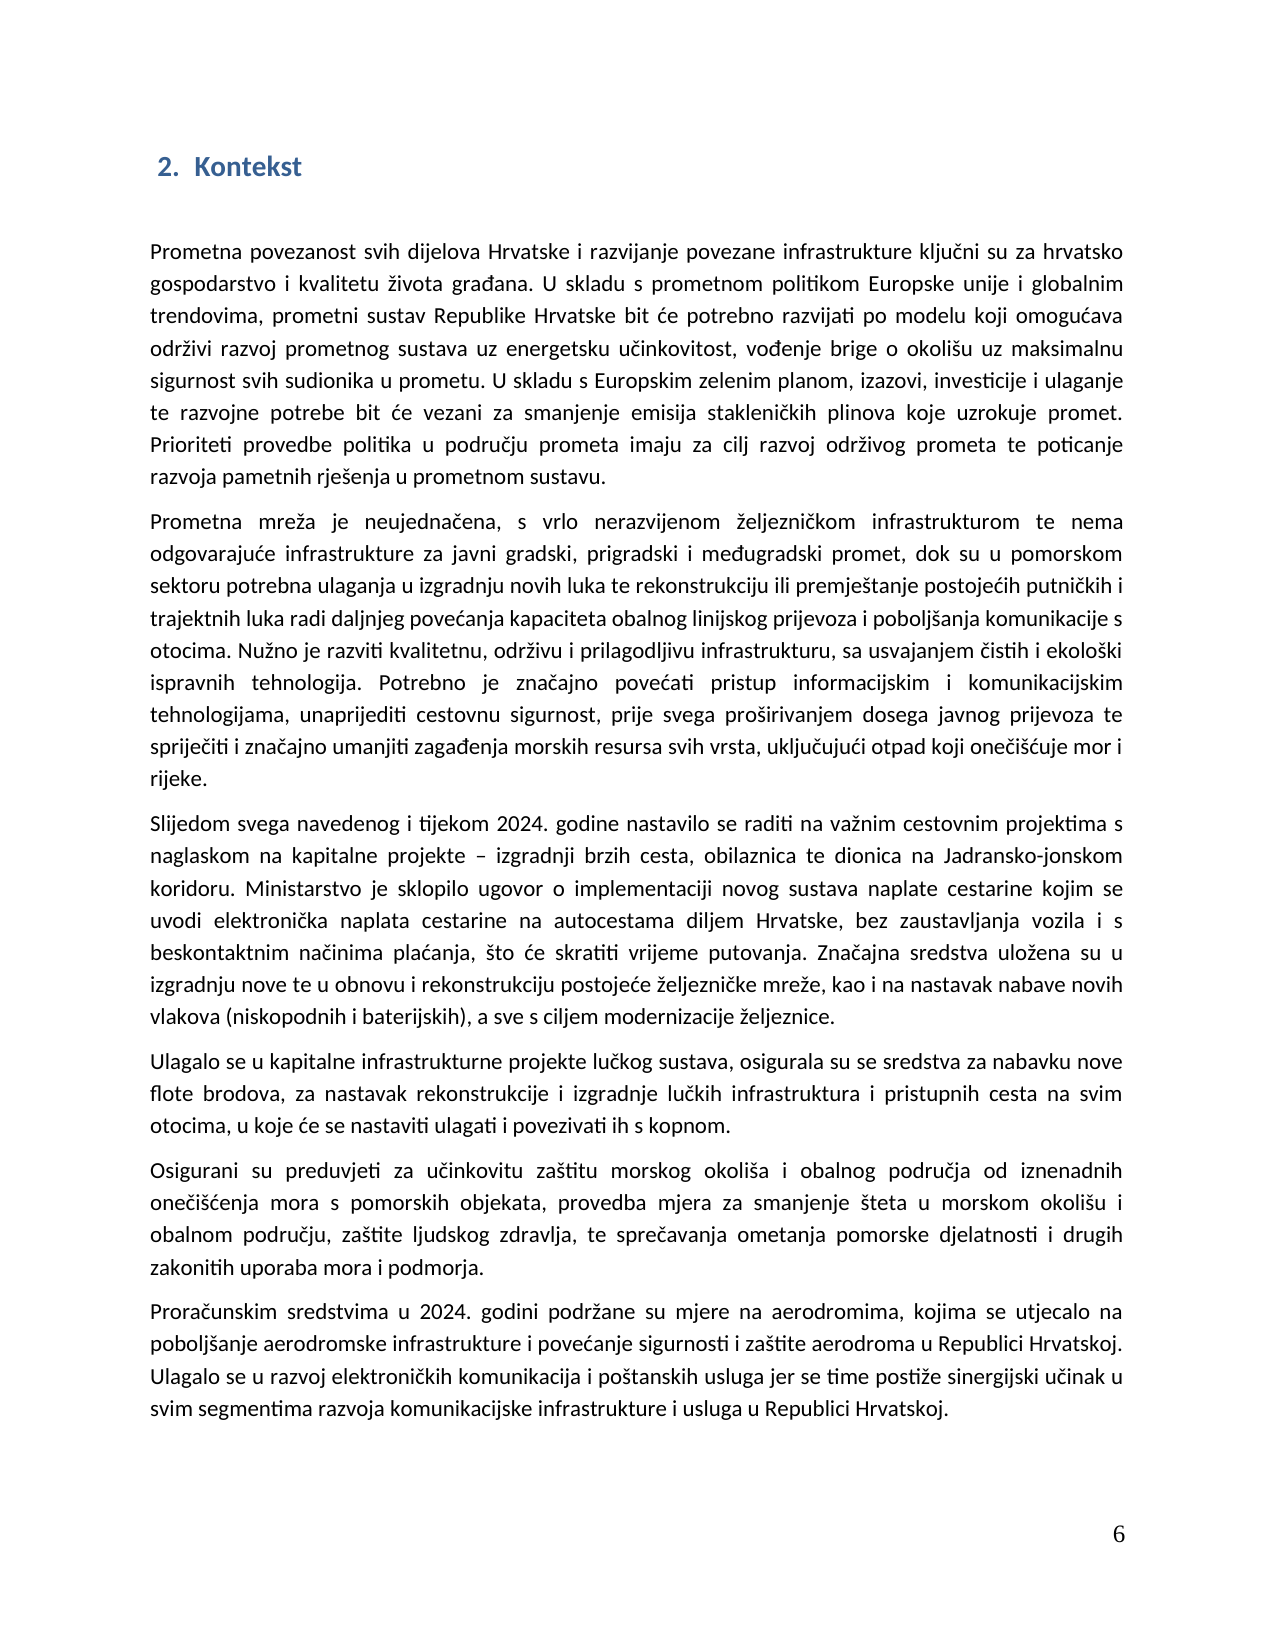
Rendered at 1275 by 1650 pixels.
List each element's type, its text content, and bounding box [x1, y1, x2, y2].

text Prometna povezanost svih dijelova Hrvatske i razvijanje povezane infrastrukture ključni su za hrvatsko gospodarstvo i kvalitetu života građana. U skladu s prometnom politikom Europske unije i globalnim trendovima, prometni sustav Republike Hrvatske bit će potrebno razvijati po modelu koji omogućava održivi razvoj prometnog sustava uz energetsku učinkovitost, vođenje brige o okolišu uz maksimalnu sigurnost svih sudionika u prometu. U skladu s Europskim zelenim planom, izazovi, investicije i ulaganje te razvojne potrebe bit će vezani za smanjenje emisija stakleničkih plinova koje uzrokuje promet. Prioriteti provedbe politika u području prometa imaju za cilj razvoj održivog prometa te poticanje razvoja pametnih rješenja u prometnom sustavu. [150, 237, 1125, 490]
text Prometna mreža je neujednačena, s vrlo nerazvijenom željezničkom infrastrukturom te nema odgovarajuće infrastrukture za javni gradski, prigradski i međugradski promet, dok su u pomorskom sektoru potrebna ulaganja u izgradnju novih luka te rekonstrukciju ili premještanje postojećih putničkih i trajektnih luka radi daljnjeg povećanja kapaciteta obalnog linijskog prijevoza i poboljšanja komunikacije s otocima. Nužno je razviti kvalitetnu, održivu i prilagodljivu infrastrukturu, sa usvajanjem čistih i ekološki ispravnih tehnologija. Potrebno je značajno povećati pristup informacijskim i komunikacijskim tehnologijama, unaprijediti cestovnu sigurnost, prije svega proširivanjem dosega javnog prijevoza te spriječiti i značajno umanjiti zagađenja morskih resursa svih vrsta, uključujući otpad koji onečišćuje mor i rijeke. [150, 507, 1125, 793]
text Proračunskim sredstvima u 2024. godini podržane su mjere na aerodromima, kojima se utjecalo na poboljšanje aerodromske infrastrukture i povećanje sigurnosti i zaštite aerodroma u Republici Hrvatskoj. Ulagalo se u razvoj elektroničkih komunikacija i poštanskih usluga jer se time postiže sinergijski učinak u svim segmentima razvoja komunikacijske infrastrukture i usluga u Republici Hrvatskoj. [150, 1297, 1125, 1422]
subtitle Kontekst [157, 148, 1125, 183]
text Ulagalo se u kapitalne infrastrukturne projekte lučkog sustava, osigurala su se sredstva za nabavku nove flote brodova, za nastavak rekonstrukcije i izgradnje lučkih infrastruktura i pristupnih cesta na svim otocima, u koje će se nastaviti ulagati i povezivati ih s kopnom. [150, 1047, 1125, 1139]
text Osigurani su preduvjeti za učinkovitu zaštitu morskog okoliša i obalnog područja od iznenadnih onečišćenja mora s pomorskih objekata, provedba mjera za smanjenje šteta u morskom okolišu i obalnom području, zaštite ljudskog zdravlja, te sprečavanja ometanja pomorske djelatnosti i drugih zakonitih uporaba mora i podmorja. [150, 1156, 1125, 1281]
text Slijedom svega navedenog i tijekom 2024. godine nastavilo se raditi na važnim cestovnim projektima s naglaskom na kapitalne projekte – izgradnji brzih cesta, obilaznica te dionica na Jadransko-jonskom koridoru. Ministarstvo je sklopilo ugovor o implementaciji novog sustava naplate cestarine kojim se uvodi elektronička naplata cestarine na autocestama diljem Hrvatske, bez zaustavljanja vozila i s beskontaktnim načinima plaćanja, što će skratiti vrijeme putovanja. Značajna sredstva uložena su u izgradnju nove te u obnovu i rekonstrukciju postojeće željezničke mreže, kao i na nastavak nabave novih vlakova (niskopodnih i baterijskih), a sve s ciljem modernizacije željeznice. [150, 809, 1125, 1030]
